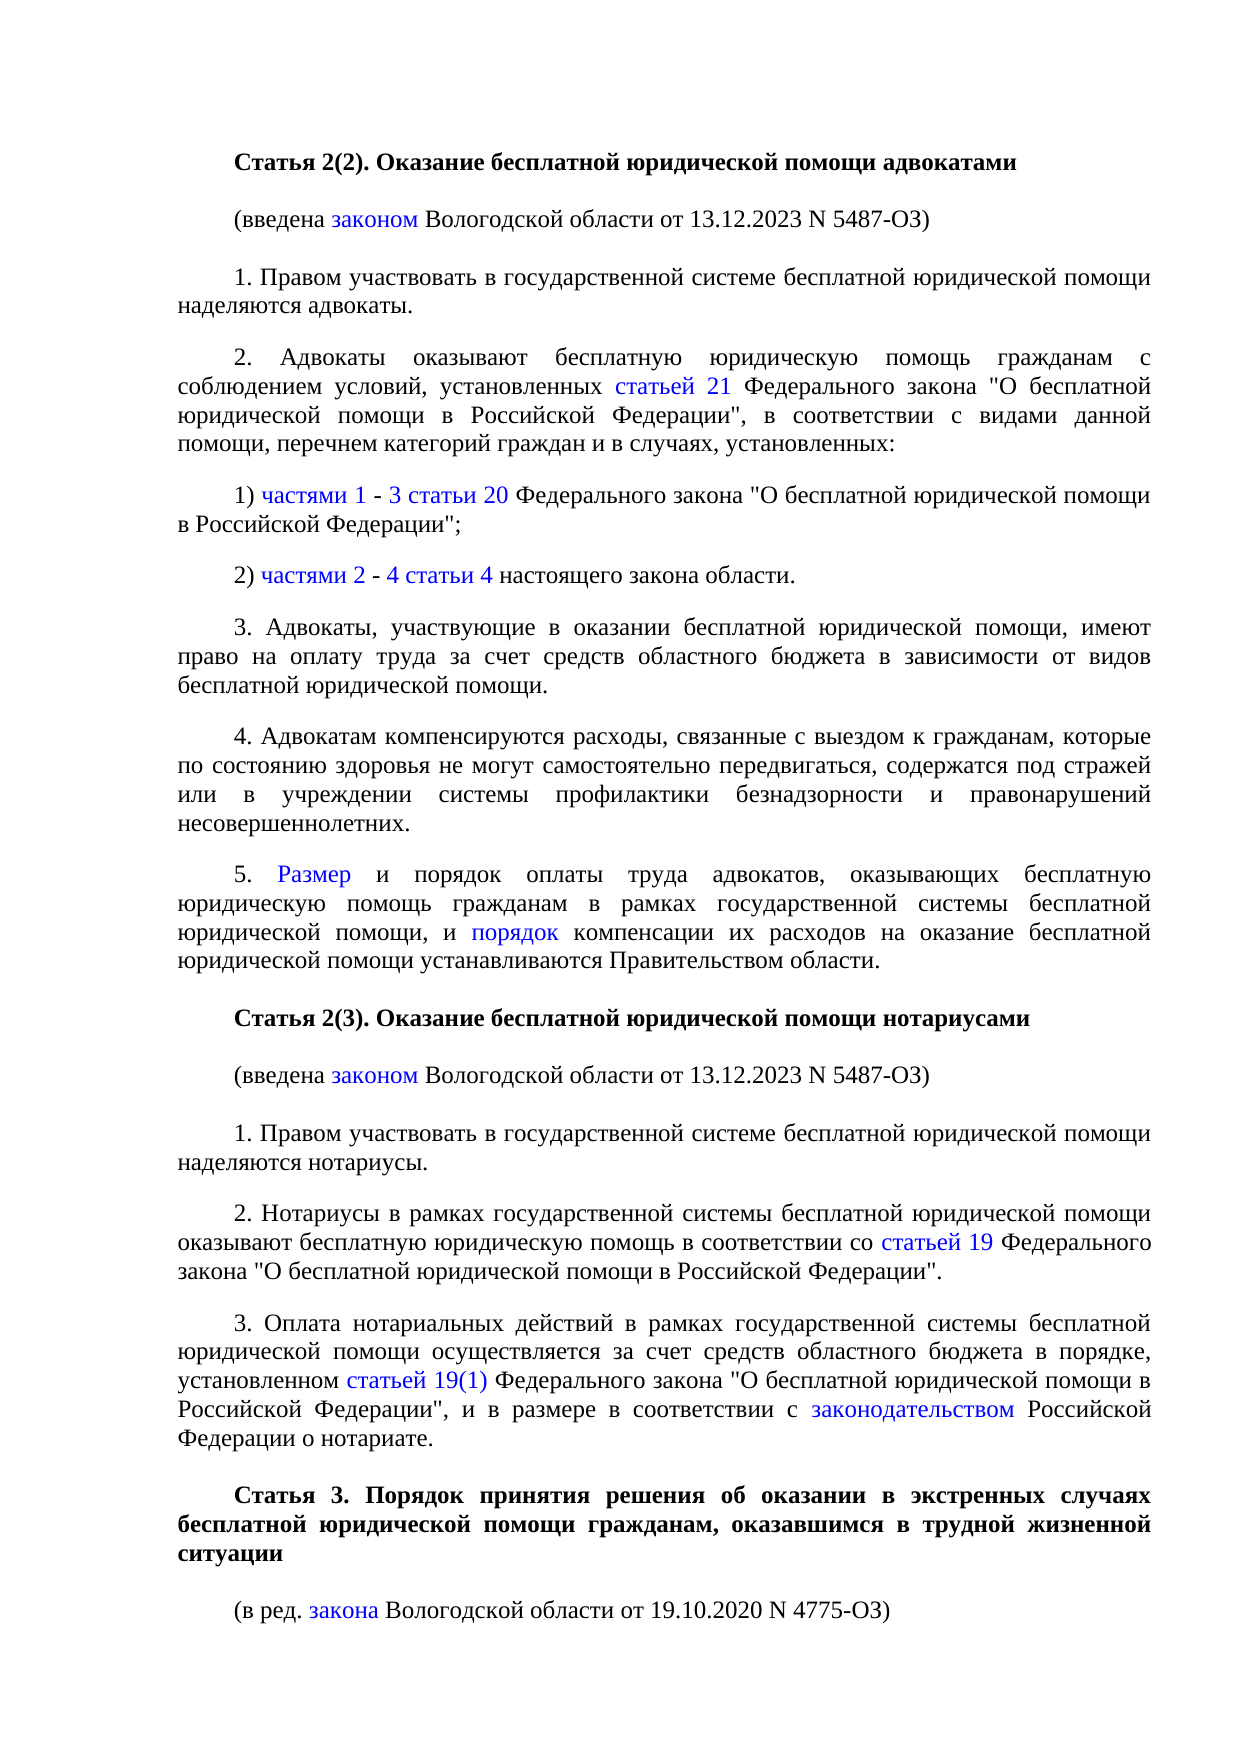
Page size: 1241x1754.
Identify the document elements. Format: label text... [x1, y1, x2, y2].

title Статья 2(2). Оказание бесплатной юридической помощи адвокатами [177, 147, 1152, 176]
text 3. Оплата нотариальных действий в рамках государственной системы бесплатной юридической помощи осуществляется за счет средств областного бюджета в порядке, установленном статьей 19(1) Федерального закона "О бесплатной юридической помощи в Российской Федерации", и в размере в соответствии с законодательством Российской Федерации о нотариате. [177, 1308, 1152, 1451]
text (введена законом Вологодской области от 13.12.2023 N 5487-ОЗ) [177, 204, 1152, 233]
text 1. Правом участвовать в государственной системе бесплатной юридической помощи наделяются нотариусы. [177, 1118, 1152, 1176]
title Статья 3. Порядок принятия решения об оказании в экстренных случаях бесплатной юридической помощи гражданам, оказавшимся в трудной жизненной ситуации [177, 1480, 1152, 1566]
text 2. Нотариусы в рамках государственной системы бесплатной юридической помощи оказывают бесплатную юридическую помощь в соответствии со статьей 19 Федерального закона "О бесплатной юридической помощи в Российской Федерации". [177, 1198, 1152, 1285]
title Статья 2(3). Оказание бесплатной юридической помощи нотариусами [177, 1003, 1152, 1032]
text 1. Правом участвовать в государственной системе бесплатной юридической помощи наделяются адвокаты. [177, 262, 1152, 319]
text 1) частями 1 - 3 статьи 20 Федерального закона "О бесплатной юридической помощи в Российской Федерации"; [177, 480, 1152, 538]
text 5. Размер и порядок оплаты труда адвокатов, оказывающих бесплатную юридическую помощь гражданам в рамках государственной системы бесплатной юридической помощи, и порядок компенсации их расходов на оказание бесплатной юридической помощи устанавливаются Правительством области. [177, 859, 1152, 974]
text (введена законом Вологодской области от 13.12.2023 N 5487-ОЗ) [177, 1061, 1152, 1089]
text 3. Адвокаты, участвующие в оказании бесплатной юридической помощи, имеют право на оплату труда за счет средств областного бюджета в зависимости от видов бесплатной юридической помощи. [177, 612, 1152, 698]
text 4. Адвокатам компенсируются расходы, связанные с выездом к гражданам, которые по состоянию здоровья не могут самостоятельно передвигаться, содержатся под стражей или в учреждении системы профилактики безнадзорности и правонарушений несовершеннолетних. [177, 721, 1152, 836]
text 2) частями 2 - 4 статьи 4 настоящего закона области. [177, 561, 1152, 589]
text (в ред. закона Вологодской области от 19.10.2020 N 4775-ОЗ) [177, 1595, 1152, 1624]
text 2. Адвокаты оказывают бесплатную юридическую помощь гражданам с соблюдением условий, установленных статьей 21 Федерального закона "О бесплатной юридической помощи в Российской Федерации", в соответствии с видами данной помощи, перечнем категорий граждан и в случаях, установленных: [177, 342, 1152, 457]
